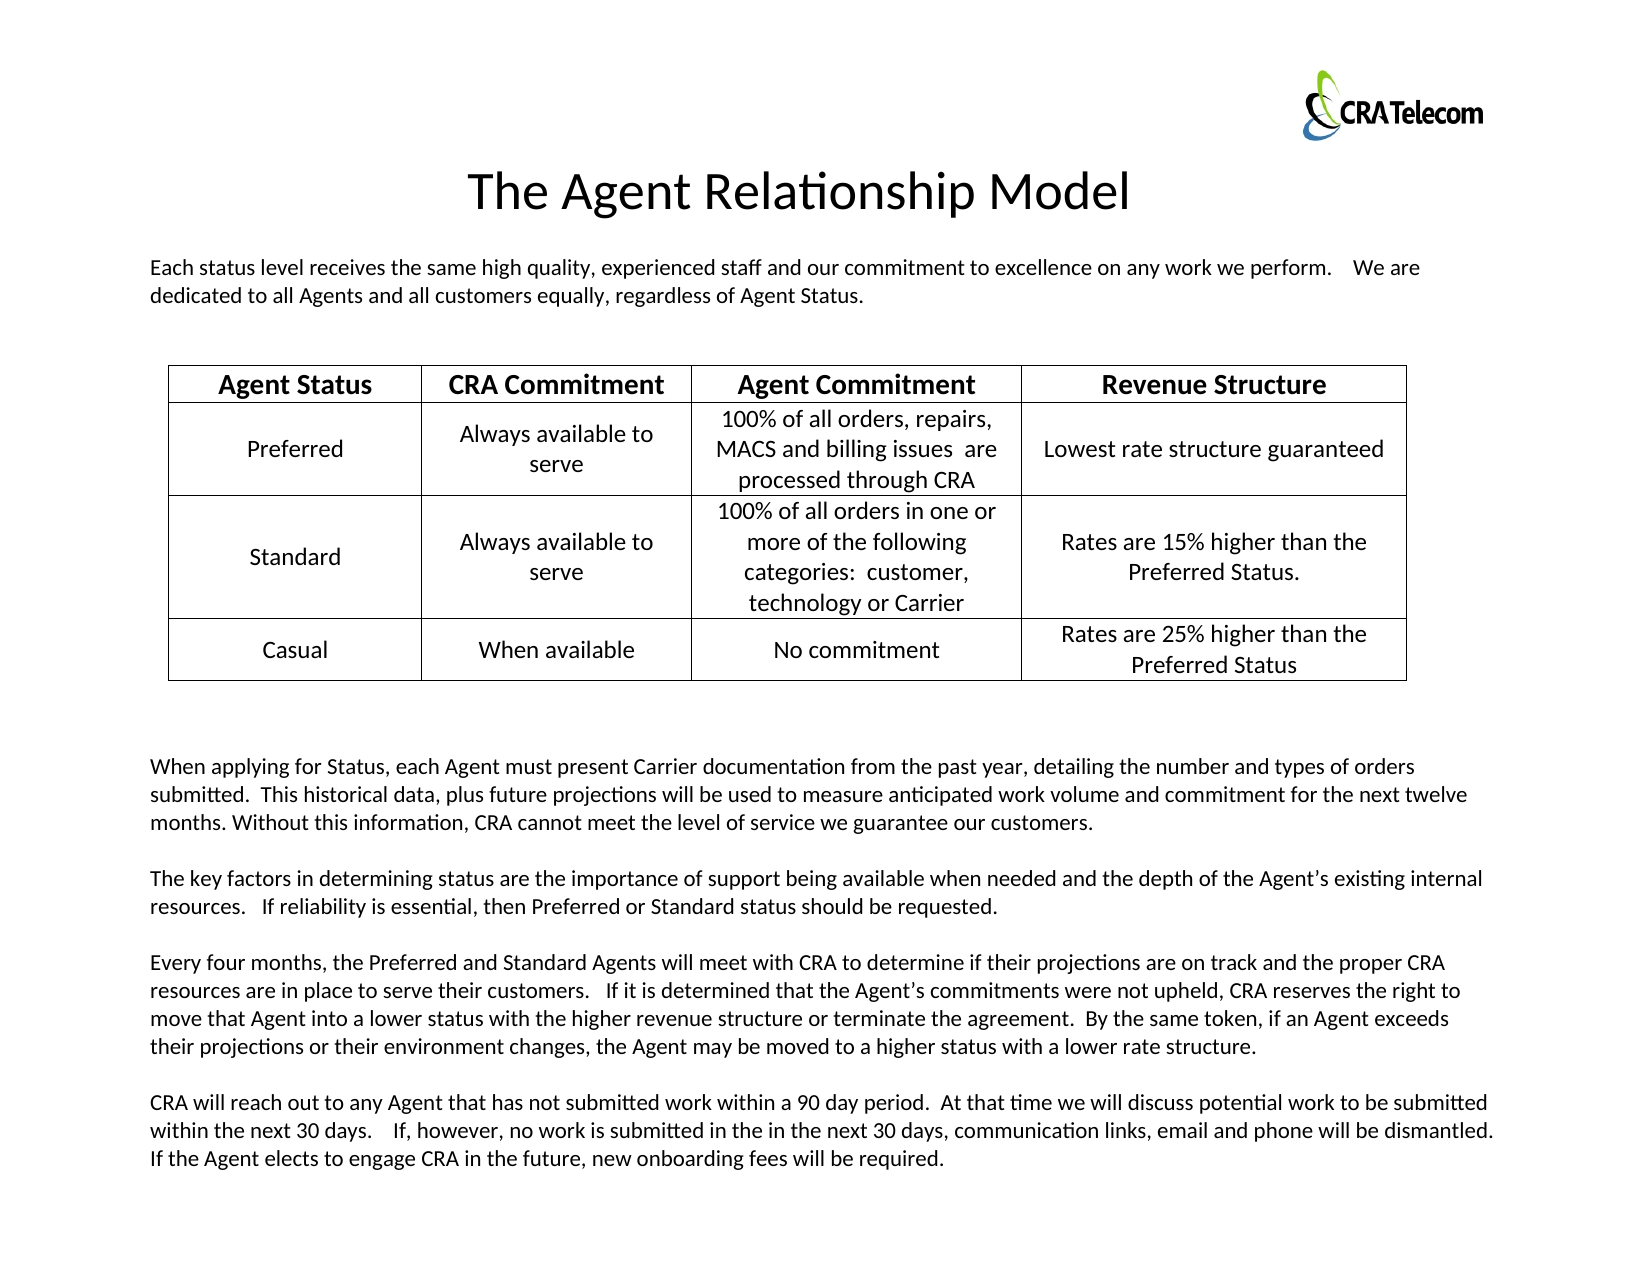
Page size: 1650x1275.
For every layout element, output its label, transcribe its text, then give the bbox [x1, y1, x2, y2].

table_cell 100% of all orders, repairs, MACS and billing issues are processed through CRA [692, 403, 1021, 494]
text Each status level receives the same high quality, experienced staff and our commitment to excellence on any work we perform. We are dedicated to all Agents and all customers equally, regardless of Agent Status. [150, 253, 1500, 309]
table_cell Casual [169, 619, 421, 680]
table_cell Rates are 25% higher than the Preferred Status [1022, 619, 1406, 680]
table_cell Rates are 15% higher than the Preferred Status. [1022, 496, 1406, 618]
table_cell Preferred [169, 403, 421, 494]
text Every four months, the Preferred and Standard Agents will meet with CRA to determine if their projections are on track and the proper CRA resources are in place to serve their customers. If it is determined that the Agent’s commitments were not upheld, CRA reserves the right to move that Agent into a lower status with the higher revenue structure or terminate the agreement. By the same token, if an Agent exceeds their projections or their environment changes, the Agent may be moved to a higher status with a lower rate structure. [150, 948, 1500, 1060]
table_cell No commitment [692, 619, 1021, 680]
table_header CRA Commitment [422, 366, 691, 402]
table_header Agent Status [169, 366, 421, 402]
picture [1282, 58, 1500, 157]
table_cell 100% of all orders in one or more of the following categories: customer, technology or Carrier [692, 496, 1021, 618]
table_header Agent Commitment [692, 366, 1021, 402]
table_header Revenue Structure [1022, 366, 1406, 402]
table_cell Always available to serve [422, 496, 691, 618]
text The Agent Relationship Model [150, 156, 1500, 223]
text The key factors in determining status are the importance of support being available when needed and the depth of the Agent’s existing internal resources. If reliability is essential, then Preferred or Standard status should be requested. [150, 864, 1500, 920]
table_cell Standard [169, 496, 421, 618]
table_cell When available [422, 619, 691, 680]
text When applying for Status, each Agent must present Carrier documentation from the past year, detailing the number and types of orders submitted. This historical data, plus future projections will be used to measure anticipated work volume and commitment for the next twelve months. Without this information, CRA cannot meet the level of service we guarantee our customers. [150, 752, 1500, 836]
table_cell Lowest rate structure guaranteed [1022, 403, 1406, 494]
table_cell Always available to serve [422, 403, 691, 494]
text CRA will reach out to any Agent that has not submitted work within a 90 day period. At that time we will discuss potential work to be submitted within the next 30 days. If, however, no work is submitted in the in the next 30 days, communication links, email and phone will be dismantled. If the Agent elects to engage CRA in the future, new onboarding fees will be required. [150, 1088, 1500, 1172]
